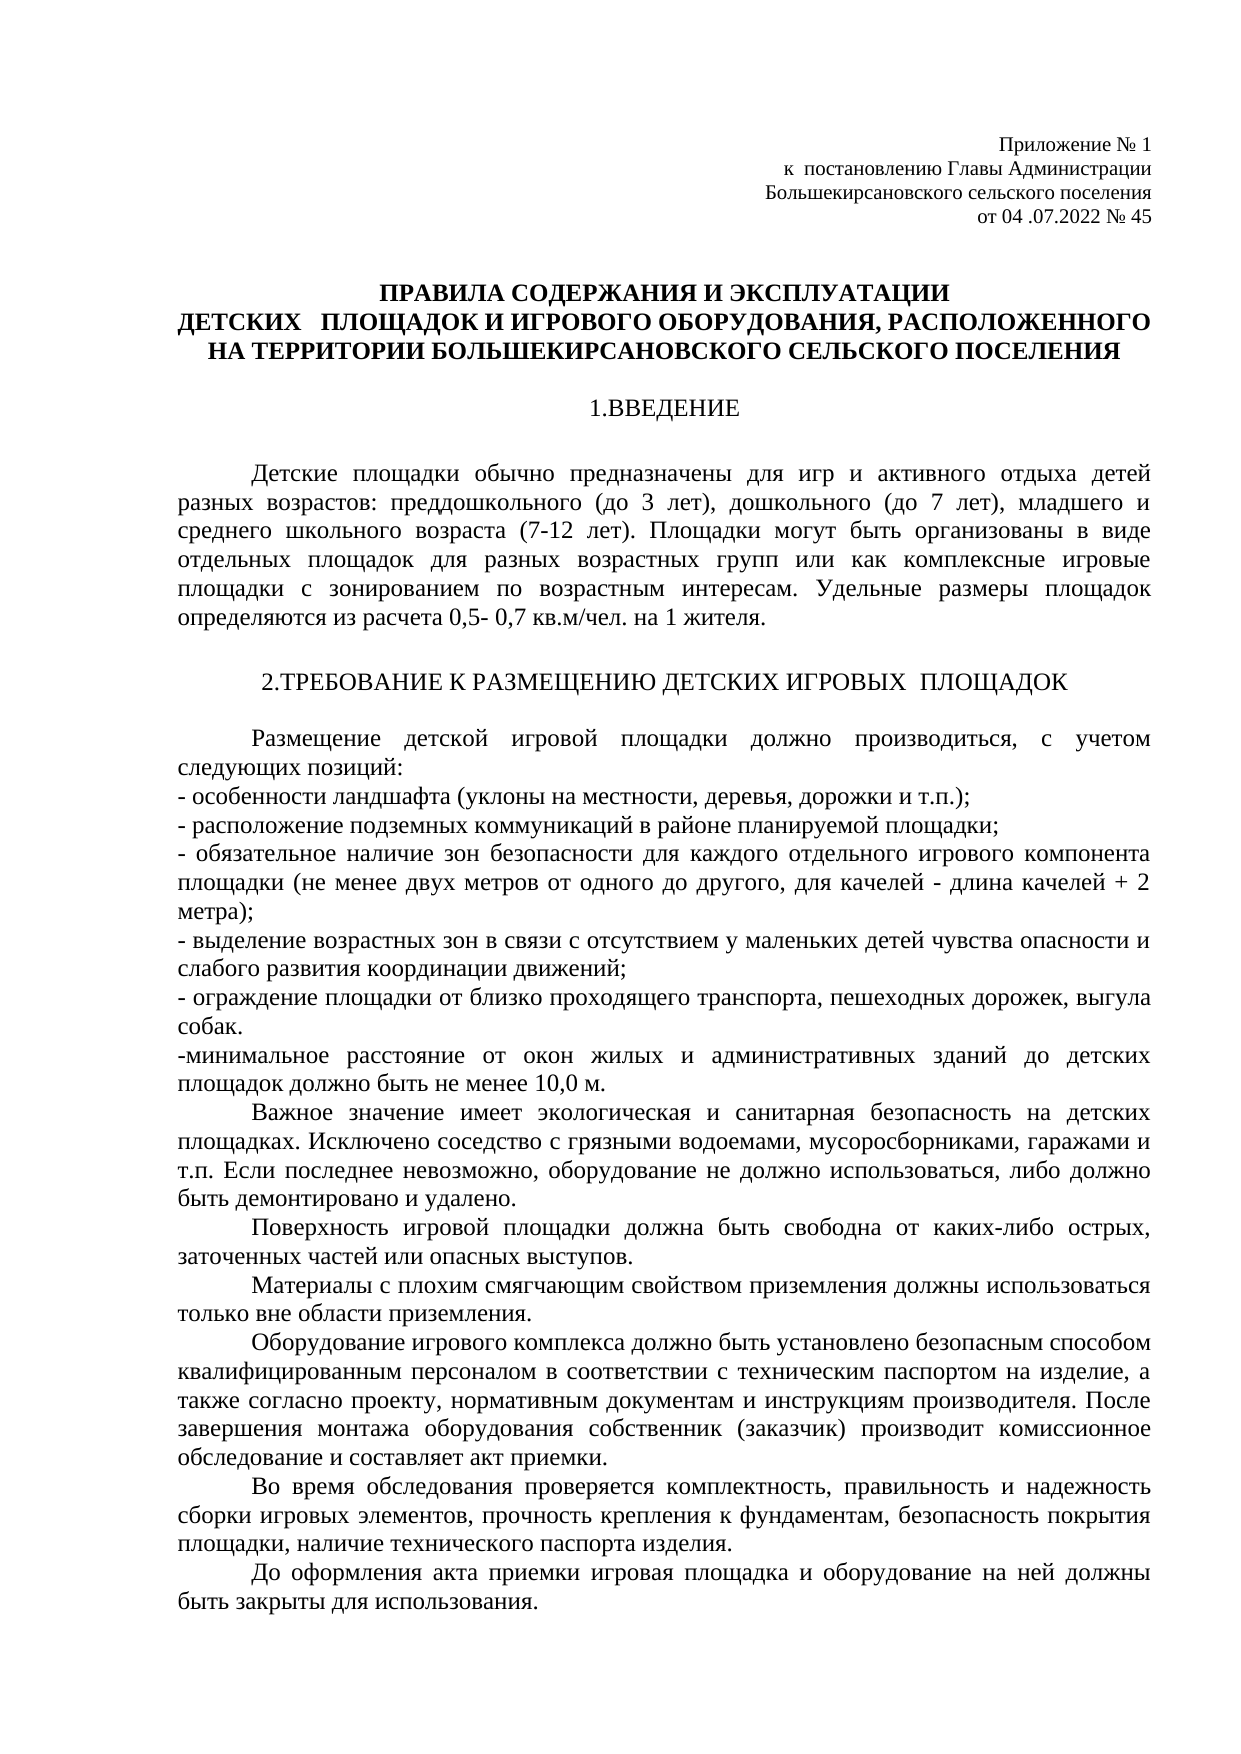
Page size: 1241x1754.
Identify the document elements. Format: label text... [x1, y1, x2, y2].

text Материалы с плохим смягчающим свойством приземления должны использоваться только вне области приземления. [177, 1270, 1152, 1327]
text - ограждение площадки от близко проходящего транспорта, пешеходных дорожек, выгула собак. [177, 982, 1152, 1040]
text Детские площадки обычно предназначены для игр и активного отдыха детей разных возрастов: преддошкольного (до 3 лет), дошкольного (до 7 лет), младшего и среднего школьного возраста (7-12 лет). Площадки могут быть организованы в виде отдельных площадок для разных возрастных групп или как комплексные игровые площадки с зонированием по возрастным интересам. Удельные размеры площадок определяются из расчета 0,5- 0,7 кв.м/чел. на 1 жителя. [177, 458, 1152, 631]
text 2.ТРЕБОВАНИЕ К РАЗМЕЩЕНИЮ ДЕТСКИХ ИГРОВЫХ ПЛОЩАДОК [177, 667, 1152, 695]
text Во время обследования проверяется комплектность, правильность и надежность сборки игровых элементов, прочность крепления к фундаментам, безопасность покрытия площадки, наличие технического паспорта изделия. [177, 1471, 1152, 1557]
text 1.ВВЕДЕНИЕ [177, 393, 1152, 422]
text к постановлению Главы Администрации [177, 156, 1152, 180]
text Приложение № 1 [177, 132, 1152, 156]
text - выделение возрастных зон в связи с отсутствием у маленьких детей чувства опасности и слабого развития координации движений; [177, 925, 1152, 982]
text Большекирсановского сельского поселения [177, 180, 1152, 204]
text от 04 .07.2022 № 45 [177, 204, 1152, 228]
text ПРАВИЛА СОДЕРЖАНИЯ И ЭКСПЛУАТАЦИИ [177, 278, 1152, 307]
text Размещение детской игровой площадки должно производиться, с учетом следующих позиций: [177, 723, 1152, 781]
text Поверхность игровой площадки должна быть свободна от каких-либо острых, заточенных частей или опасных выступов. [177, 1212, 1152, 1270]
text - обязательное наличие зон безопасности для каждого отдельного игрового компонента площадки (не менее двух метров от одного до другого, для качелей - длина качелей + ); [177, 838, 1152, 925]
text До оформления акта приемки игровая площадка и оборудование на ней должны быть закрыты для использования. [177, 1557, 1152, 1615]
text ДЕТСКИХ ПЛОЩАДОК И ИГРОВОГО ОБОРУДОВАНИЯ, РАСПОЛОЖЕННОГО НА ТЕРРИТОРИИ БОЛЬШЕКИРСАНОВСКОГО СЕЛЬСКОГО ПОСЕЛЕНИЯ [177, 307, 1152, 365]
text Оборудование игрового комплекса должно быть установлено безопасным способом квалифицированным персоналом в соответствии с техническим паспортом на изделие, а также согласно проекту, нормативным документам и инструкциям производителя. После завершения монтажа оборудования собственник (заказчик) производит комиссионное обследование и составляет акт приемки. [177, 1327, 1152, 1471]
text -минимальное расстояние от окон жилых и административных зданий до детских площадок должно быть не менее . [177, 1040, 1152, 1097]
text - расположение подземных коммуникаций в районе планируемой площадки; [177, 810, 1152, 838]
text Важное значение имеет экологическая и санитарная безопасность на детских площадках. Исключено соседство с грязными водоемами, мусоросборниками, гаражами и т.п. Если последнее невозможно, оборудование не должно использоваться, либо должно быть демонтировано и удалено. [177, 1097, 1152, 1212]
text - особенности ландшафта (уклоны на местности, деревья, дорожки и т.п.); [177, 781, 1152, 810]
